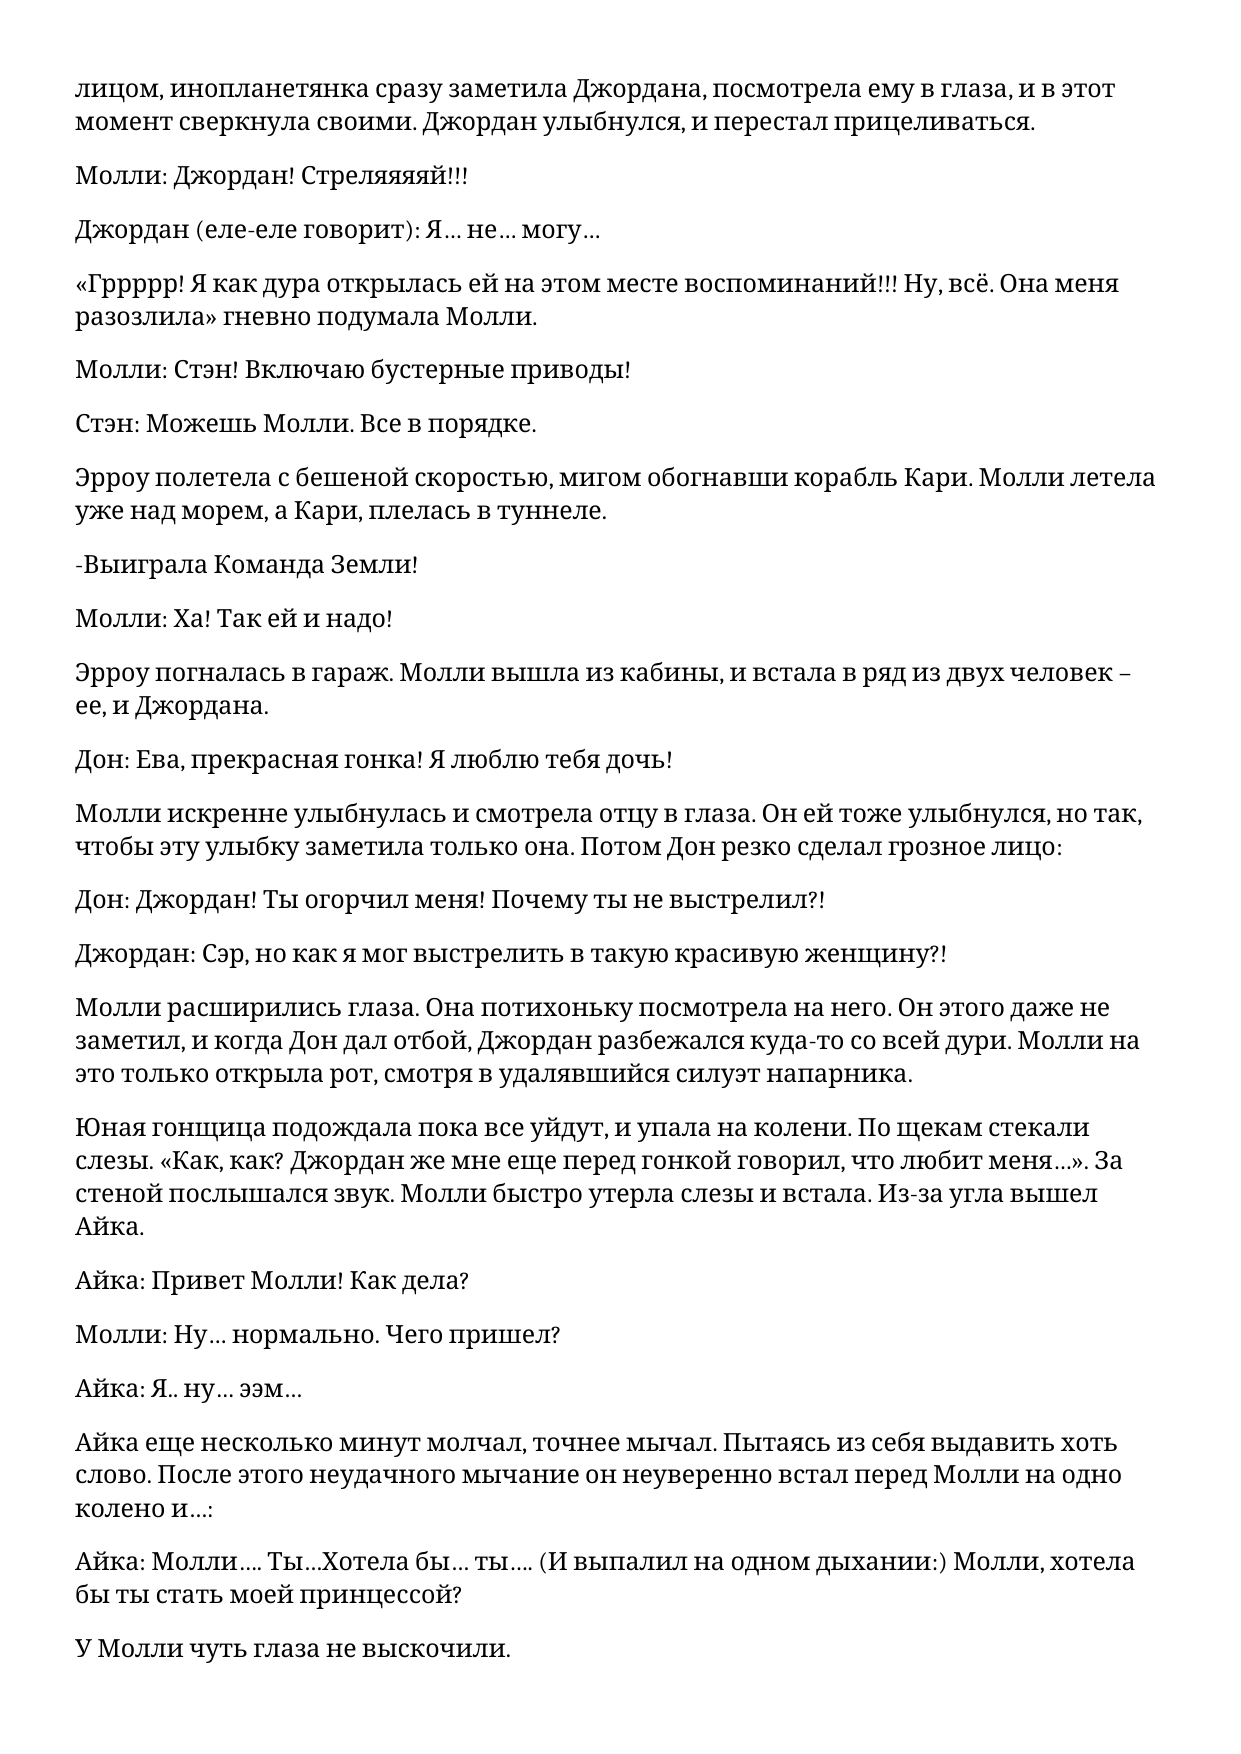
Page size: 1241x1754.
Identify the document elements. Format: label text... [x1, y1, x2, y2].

text Молли: Ха! Так ей и надо! [75, 605, 1165, 634]
text -Выиграла Команда Земли! [75, 551, 1165, 580]
text Айка: Я.. ну… ээм… [75, 1374, 1165, 1403]
text У Молли чуть глаза не выскочили. [75, 1635, 1165, 1664]
text Эрроу погналась в гараж. Молли вышла из кабины, и встала в ряд из двух человек – ее, и Джордана. [75, 659, 1165, 721]
text Джордан: Сэр, но как я мог выстрелить в такую красивую женщину?! [75, 940, 1165, 969]
text «Гррррр! Я как дура открылась ей на этом месте воспоминаний!!! Ну, всё. Она меня разозлила» гневно подумала Молли. [75, 269, 1165, 331]
text Юная гонщица подождала пока все уйдут, и упала на колени. По щекам стекали слезы. «Как, как? Джордан же мне еще перед гонкой говорил, что любит меня…». За стеной послышался звук. Молли быстро утерла слезы и встала. Из-за угла вышел Айка. [75, 1114, 1165, 1242]
text Айка: Молли…. Ты…Хотела бы… ты…. (И выпалил на одном дыхании:) Молли, хотела бы ты стать моей принцессой? [75, 1548, 1165, 1610]
text Айка еще несколько минут молчал, точнее мычал. Пытаясь из себя выдавить хоть слово. После этого неудачного мычание он неуверенно встал перед Молли на одно колено и…: [75, 1428, 1165, 1523]
text Джордан (еле-еле говорит): Я… не… могу… [75, 216, 1165, 244]
text Дон: Ева, прекрасная гонка! Я люблю тебя дочь! [75, 746, 1165, 774]
text Эрроу полетела с бешеной скоростью, мигом обогнавши корабль Кари. Молли летела уже над морем, а Кари, плелась в туннеле. [75, 464, 1165, 526]
text Молли: Ну… нормально. Чего пришел? [75, 1321, 1165, 1349]
text Молли искренне улыбнулась и смотрела отцу в глаза. Он ей тоже улыбнулся, но так, чтобы эту улыбку заметила только она. Потом Дон резко сделал грозное лицо: [75, 799, 1165, 861]
text Молли: Стэн! Включаю бустерные приводы! [75, 356, 1165, 385]
text Айка: Привет Молли! Как дела? [75, 1267, 1165, 1296]
text Молли расширились глаза. Она потихоньку посмотрела на него. Он этого даже не заметил, и когда Дон дал отбой, Джордан разбежался куда-то со всей дури. Молли на это только открыла рот, смотря в удалявшийся силуэт напарника. [75, 994, 1165, 1089]
text Дон: Джордан! Ты огорчил меня! Почему ты не выстрелил?! [75, 886, 1165, 915]
text Молли: Джордан! Стреляяяяй!!! [75, 162, 1165, 191]
text Стэн: Можешь Молли. Все в порядке. [75, 410, 1165, 439]
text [75, 75, 1165, 137]
